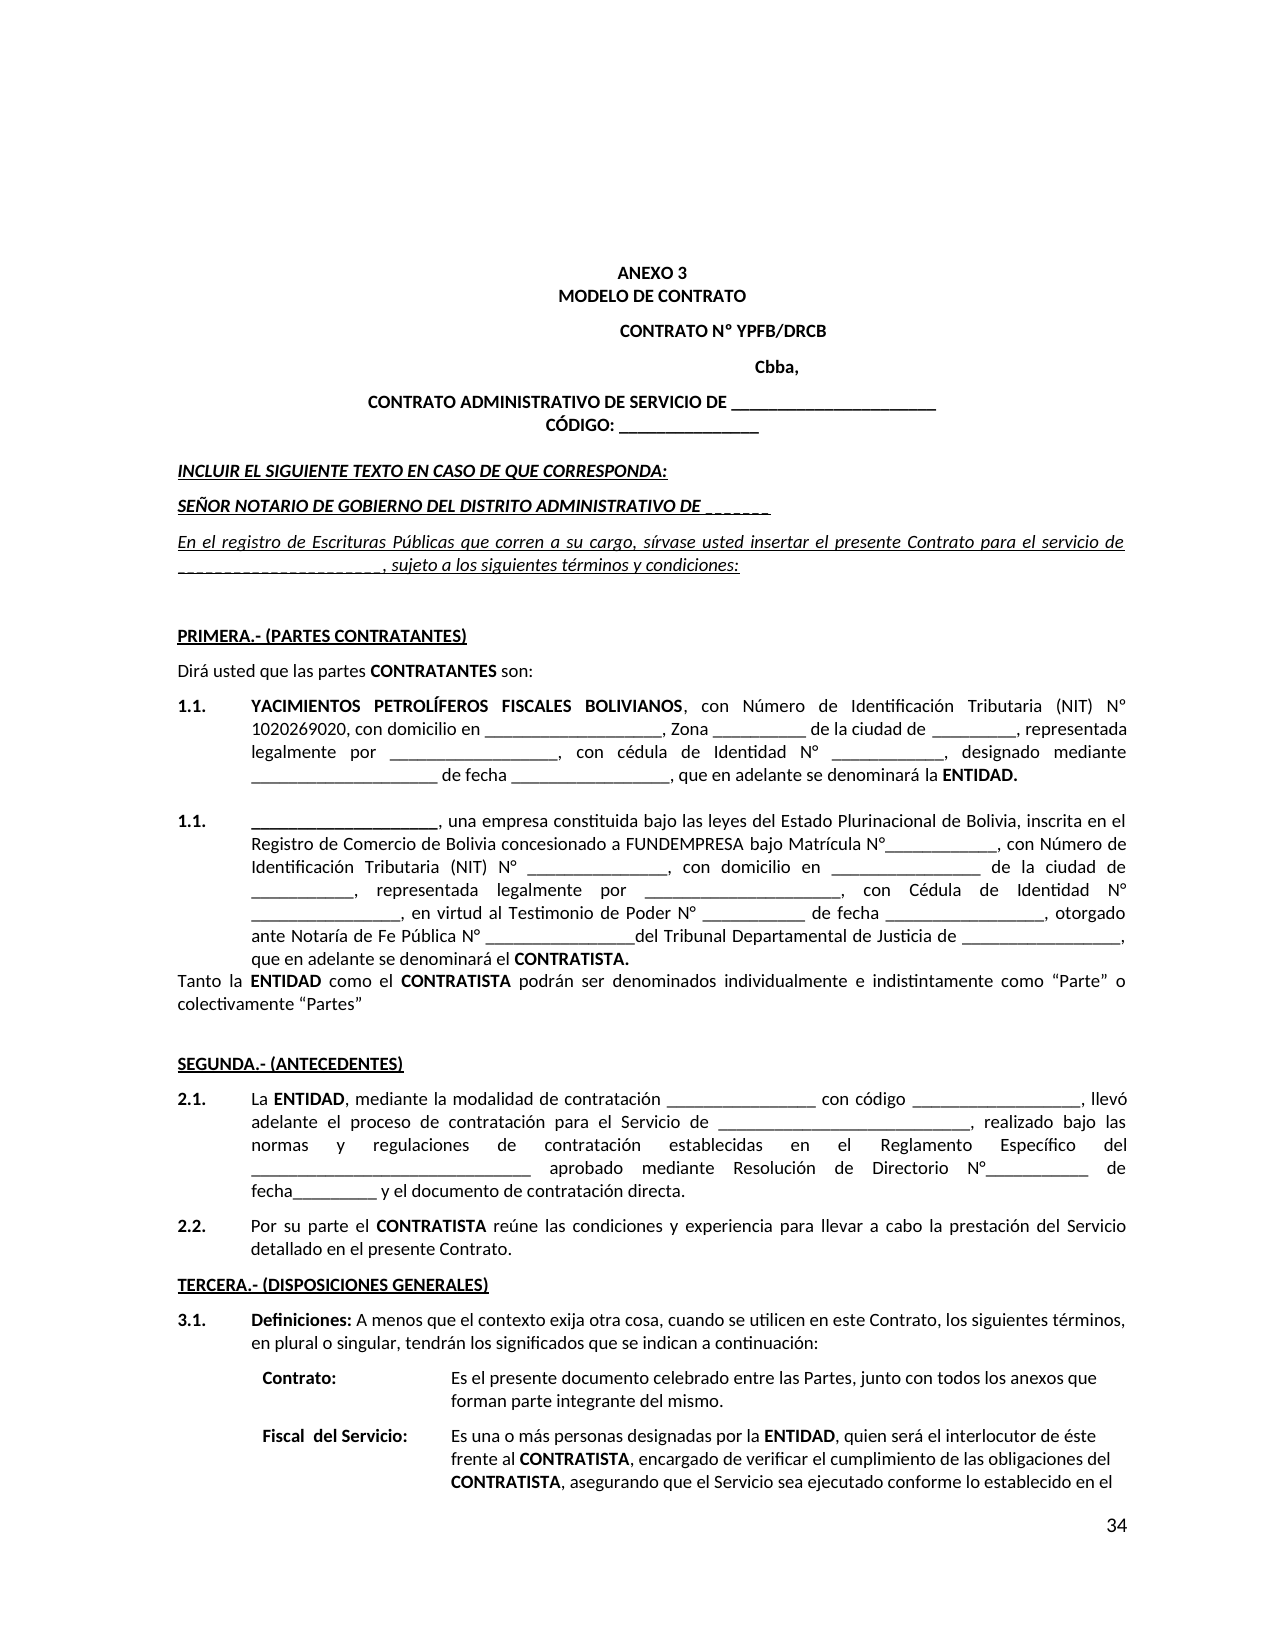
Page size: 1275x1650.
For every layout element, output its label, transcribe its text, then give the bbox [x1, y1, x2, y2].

table_header Contrato: [251, 1367, 439, 1424]
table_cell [251, 1425, 439, 1512]
text En el registro de Escrituras Públicas que corren a su cargo, sírvase usted insertar el presente Contrato para el servicio de ______________________, sujeto a los siguientes términos y condiciones: [177, 530, 1127, 576]
text 2.1. La ENTIDAD, mediante la modalidad de contratación ________________ con código __________________, llevó adelante el proceso de contratación para el Servicio de ___________________________, realizado bajo las normas y regulaciones de contratación establecidas en el Reglamento Específico del ______________________________ aprobado mediante Resolución de Directorio N°___________ de fecha_________ y el documento de contratación directa. [177, 1087, 1127, 1202]
text 3.1. Definiciones: A menos que el contexto exija otra cosa, cuando se utilicen en este Contrato, los siguientes términos, en plural o singular, tendrán los significados que se indican a continuación: [177, 1308, 1127, 1354]
text ANEXO 3 [177, 261, 1127, 284]
text 2.2. Por su parte el CONTRATISTA reúne las condiciones y experiencia para llevar a cabo la prestación del Servicio detallado en el presente Contrato. [177, 1214, 1127, 1260]
text SEGUNDA.- (ANTECEDENTES) [177, 1052, 1127, 1075]
text PRIMERA.- (PARTES CONTRATANTES) [177, 624, 1127, 647]
text INCLUIR EL SIGUIENTE TEXTO EN CASO DE QUE CORRESPONDA: [177, 459, 1127, 482]
list YACIMIENTOS PETROLÍFEROS FISCALES BOLIVIANOS, con Número de Identificación Tributaria (NIT) Nº 1020269020, con domicilio en ___________________, Zona __________ de la ciudad de _________, representada legalmente por __________________, con cédula de Identidad N° ____________, designado mediante ____________________ de fecha _________________, que en adelante se denominará la ENTIDAD. [177, 694, 1127, 786]
text TERCERA.- (DISPOSICIONES GENERALES) [177, 1273, 1127, 1296]
text MODELO DE CONTRATO [177, 284, 1127, 307]
text Dirá usted que las partes CONTRATANTES son: [177, 659, 1127, 682]
text SEÑOR NOTARIO DE GOBIERNO DEL DISTRITO ADMINISTRATIVO DE _______ [177, 494, 1127, 517]
text Cbba, [546, 355, 1127, 378]
text Tanto la ENTIDAD como el CONTRATISTA podrán ser denominados individualmente e indistintamente como “Parte” o colectivamente “Partes” [177, 969, 1127, 1015]
text CONTRATO ADMINISTRATIVO DE SERVICIO DE ______________________ [177, 390, 1127, 413]
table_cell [440, 1425, 1133, 1512]
text CÓDIGO: _______________ [177, 413, 1127, 436]
text CONTRATO Nº YPFB/DRCB [546, 319, 1127, 342]
list ____________________, una empresa constituida bajo las leyes del Estado Plurinacional de Bolivia, inscrita en el Registro de Comercio de Bolivia concesionado a FUNDEMPRESA bajo Matrícula N°____________, con Número de Identificación Tributaria (NIT) N° _______________, con domicilio en ________________ de la ciudad de ___________, representada legalmente por _____________________, con Cédula de Identidad N° ________________, en virtud al Testimonio de Poder N° ___________ de fecha _________________, otorgado ante Notaría de Fe Pública N° ________________del Tribunal Departamental de Justicia de _________________, que en adelante se denominará el CONTRATISTA. [177, 809, 1127, 969]
table_header Es el presente documento celebrado entre las Partes, junto con todos los anexos que forman parte integrante del mismo. [440, 1367, 1133, 1424]
